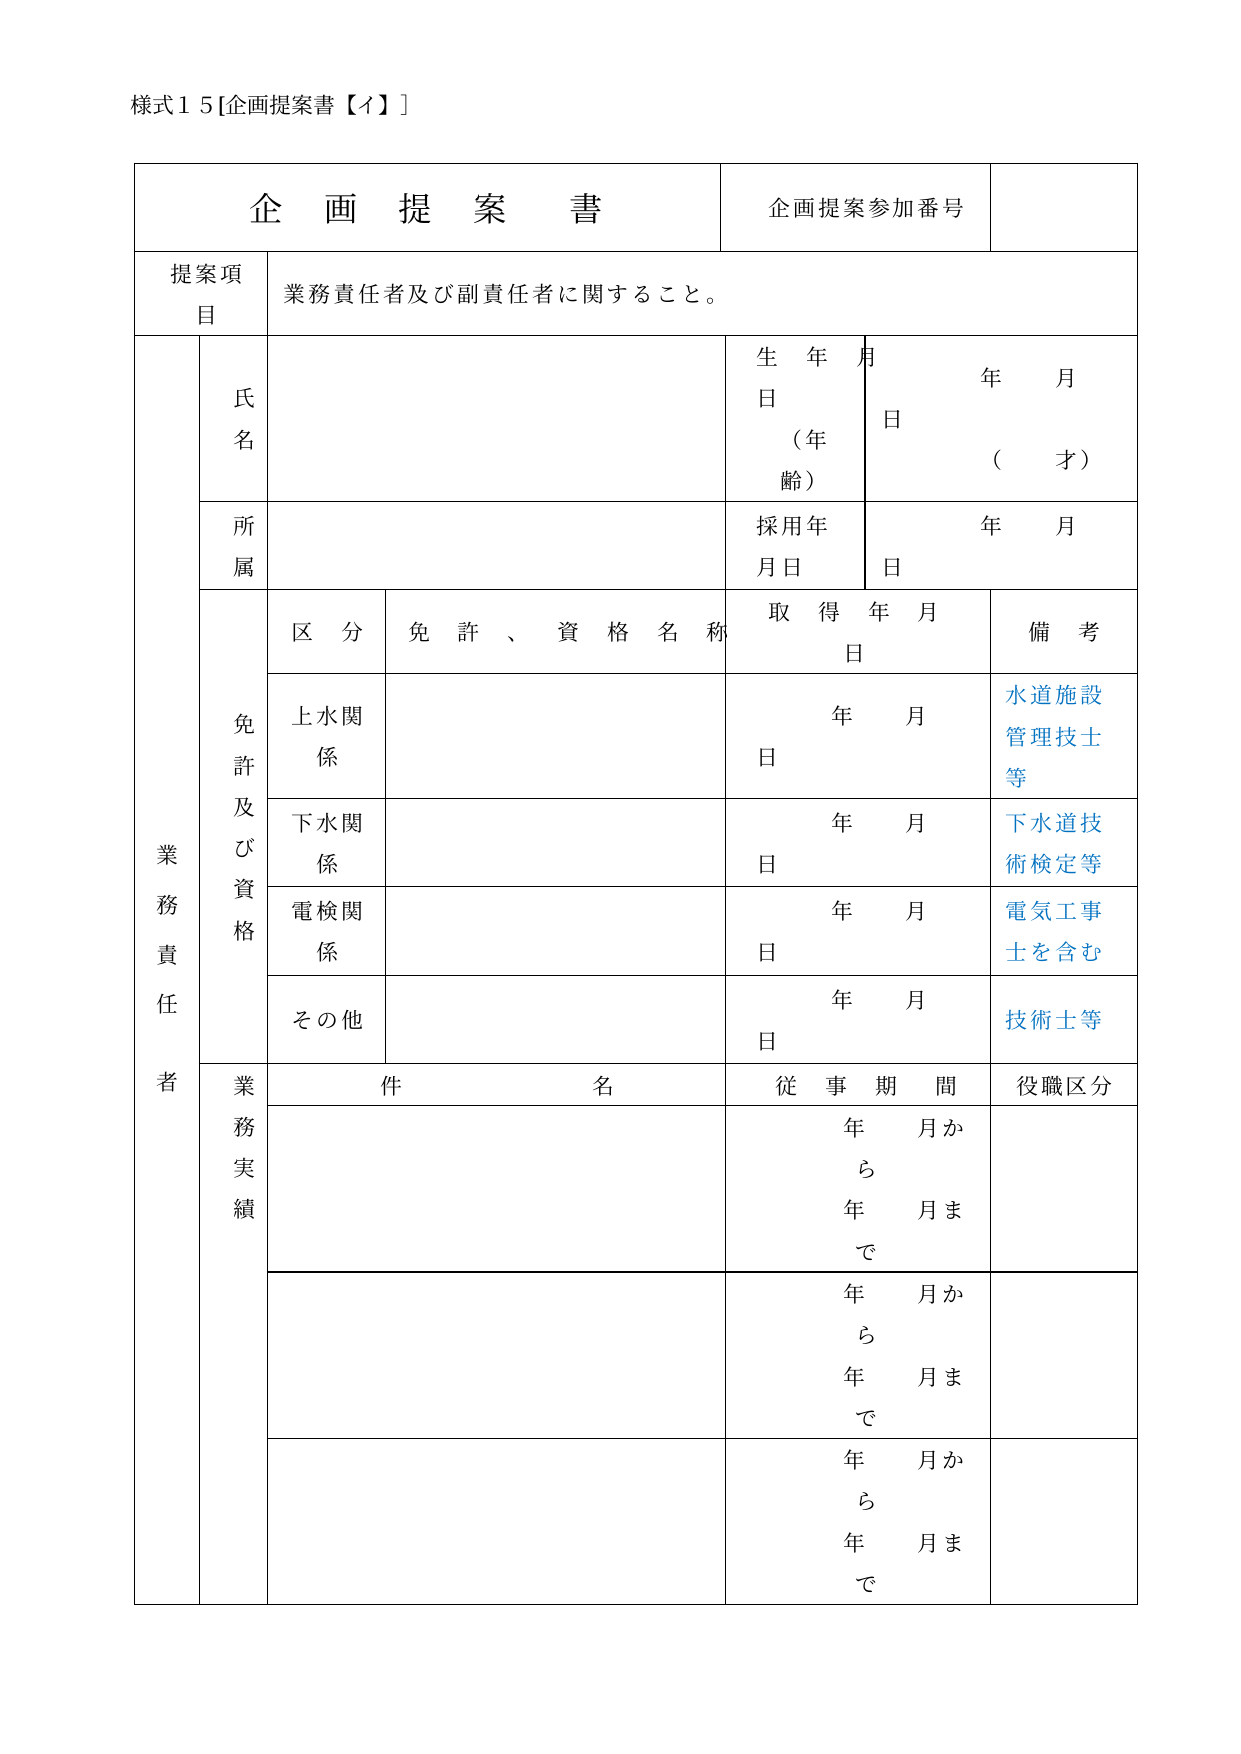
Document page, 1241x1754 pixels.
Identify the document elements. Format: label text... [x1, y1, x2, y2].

table_cell 水道施設管理技士等 [991, 674, 1137, 797]
table_cell 備 考 [991, 590, 1137, 673]
table_cell [386, 799, 725, 886]
table_cell [386, 674, 725, 797]
table_cell 提案項目 [135, 252, 267, 334]
table_header [991, 164, 1137, 251]
table_cell 年 月から 年 月まで [726, 1273, 990, 1437]
table_cell 下水関係 [268, 799, 385, 886]
table_header 企画提案書 [135, 164, 720, 251]
table_cell [268, 1439, 725, 1603]
table_cell [268, 1273, 725, 1437]
table_cell [386, 976, 725, 1063]
table_cell 上水関係 [268, 674, 385, 797]
table_cell 業務責任者及び副責任者に関すること。 [268, 252, 1137, 334]
table_cell 生年月日 （年齢） [726, 336, 864, 501]
table_cell [991, 1439, 1137, 1603]
table_cell [268, 502, 725, 589]
table_cell 年 月 日 [726, 799, 990, 886]
table_cell 電検関係 [268, 887, 385, 974]
table_cell 技術士等 [991, 976, 1137, 1063]
table_cell 区 分 [268, 590, 385, 673]
table_cell 件名 [268, 1064, 725, 1105]
table_cell [991, 1106, 1137, 1271]
table_cell 年 月 日 [726, 976, 990, 1063]
table_cell 年 月 日 [726, 674, 990, 797]
table_cell 役職区分 [991, 1064, 1137, 1105]
table_cell 年 月から 年 月まで [726, 1439, 990, 1603]
table_cell 従事期間 [726, 1064, 990, 1105]
table_cell 業務責任者 [135, 336, 199, 1603]
table_cell 年 月から 年 月まで [726, 1106, 990, 1271]
table_cell 採用年月日 [726, 502, 864, 589]
table_header 企画提案参加番号 [721, 164, 990, 251]
table_cell 免許及び資格 [200, 590, 267, 1063]
table_cell 所属 [200, 502, 267, 589]
table_cell [268, 1106, 725, 1271]
table_cell 業務実績 [200, 1064, 267, 1603]
table_cell 電気工事士を含む [991, 887, 1137, 974]
table_cell その他 [268, 976, 385, 1063]
table_cell 下水道技術検定等 [991, 799, 1137, 886]
table_cell [991, 1273, 1137, 1437]
table_cell 取得年月日 [726, 590, 990, 673]
table_cell 氏名 [200, 336, 267, 501]
table_cell 免許、資格名称 [386, 590, 725, 673]
table_cell 年 月 日 [866, 502, 1137, 589]
table_cell 年 月 日 [726, 887, 990, 974]
table_cell [268, 336, 725, 501]
table_cell [386, 887, 725, 974]
table_cell 年 月 日 （ 才） [866, 336, 1137, 501]
